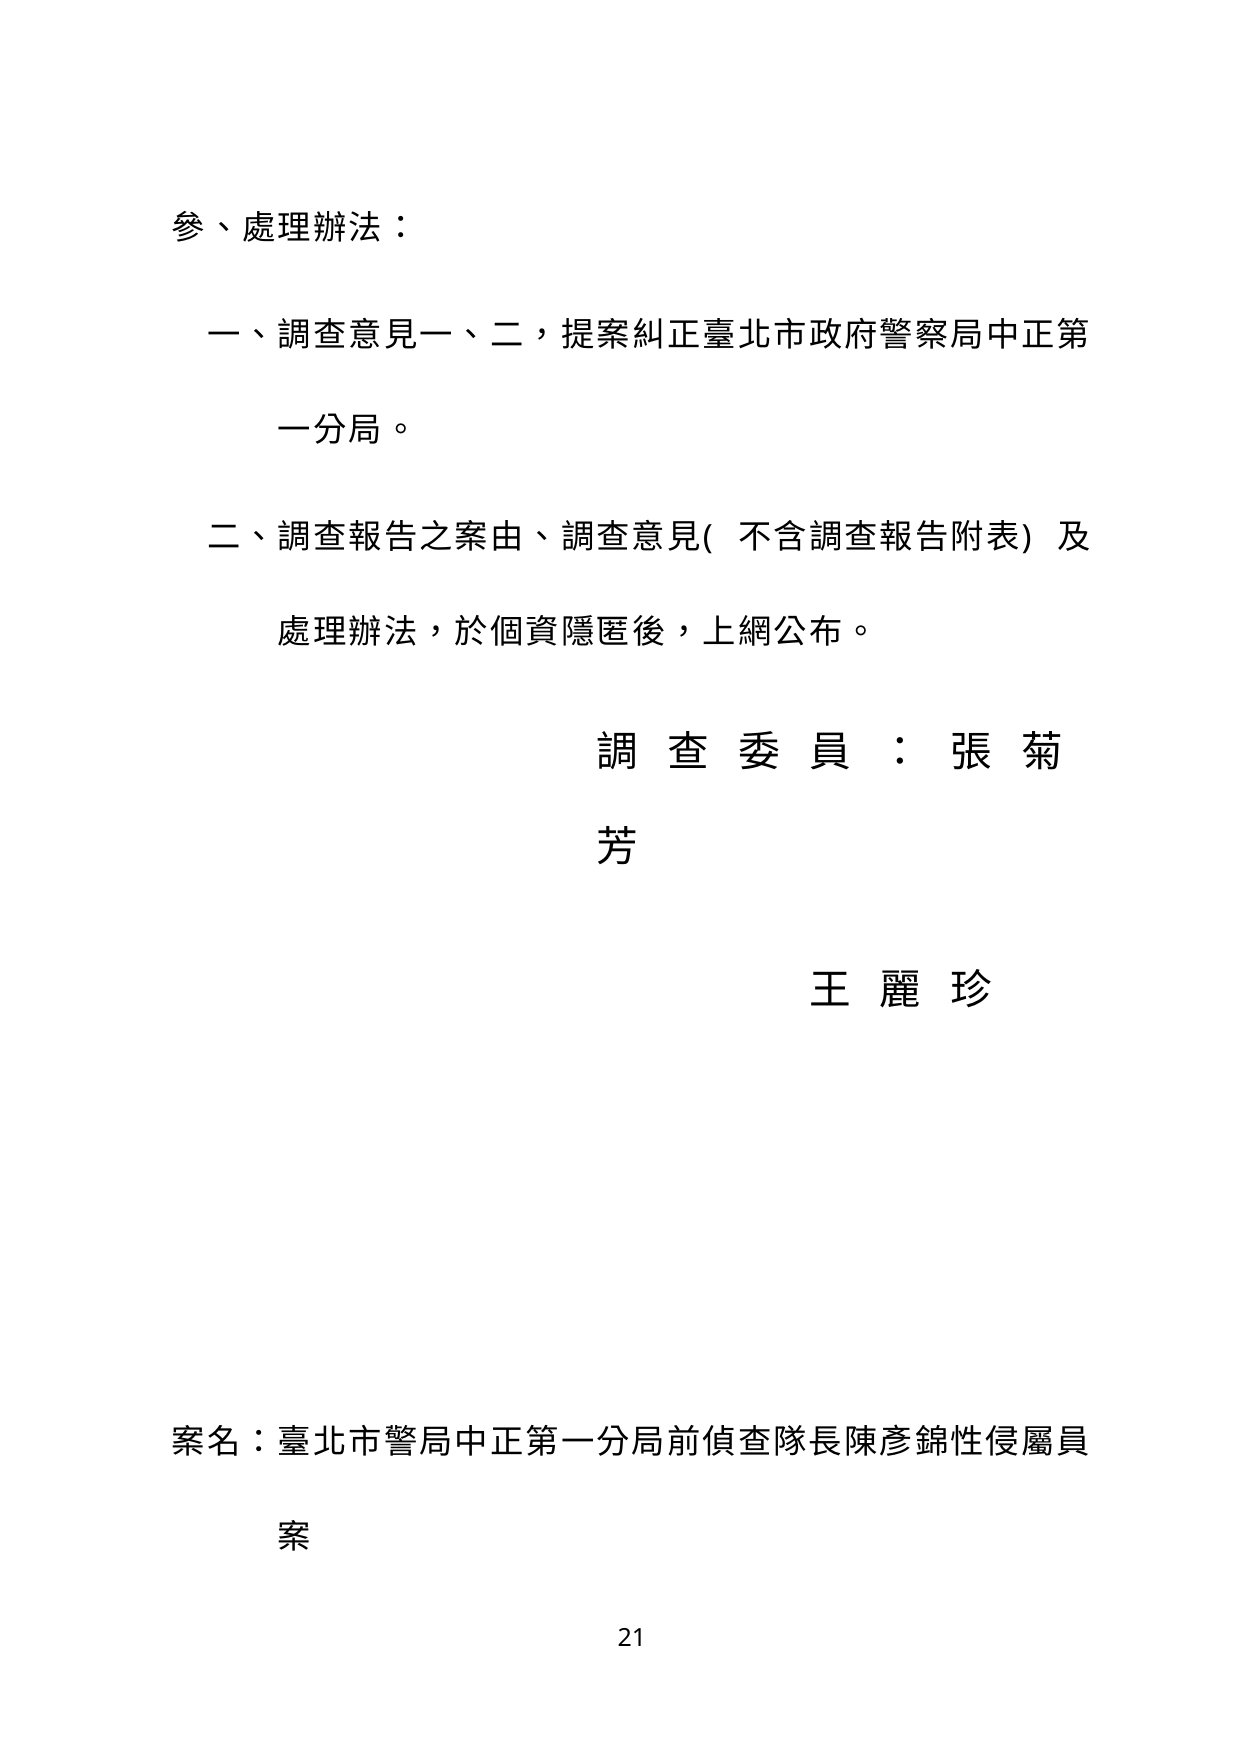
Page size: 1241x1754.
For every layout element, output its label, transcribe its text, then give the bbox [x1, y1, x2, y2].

subtitle 處理辦法： [171, 177, 1092, 272]
text 案名：臺北市警局中正第一分局前偵查隊長陳彥錦性侵屬員案 [171, 1391, 1092, 1581]
subtitle 調查報告之案由、調查意見(不含調查報告附表)及處理辦法，於個資隱匿後，上網公布。 [207, 487, 1092, 677]
text 王麗珍 [792, 939, 1092, 1034]
subtitle 調查意見一、二，提案糾正臺北市政府警察局中正第一分局。 [207, 284, 1092, 475]
text 調查委員：張菊芳 [561, 701, 1092, 891]
